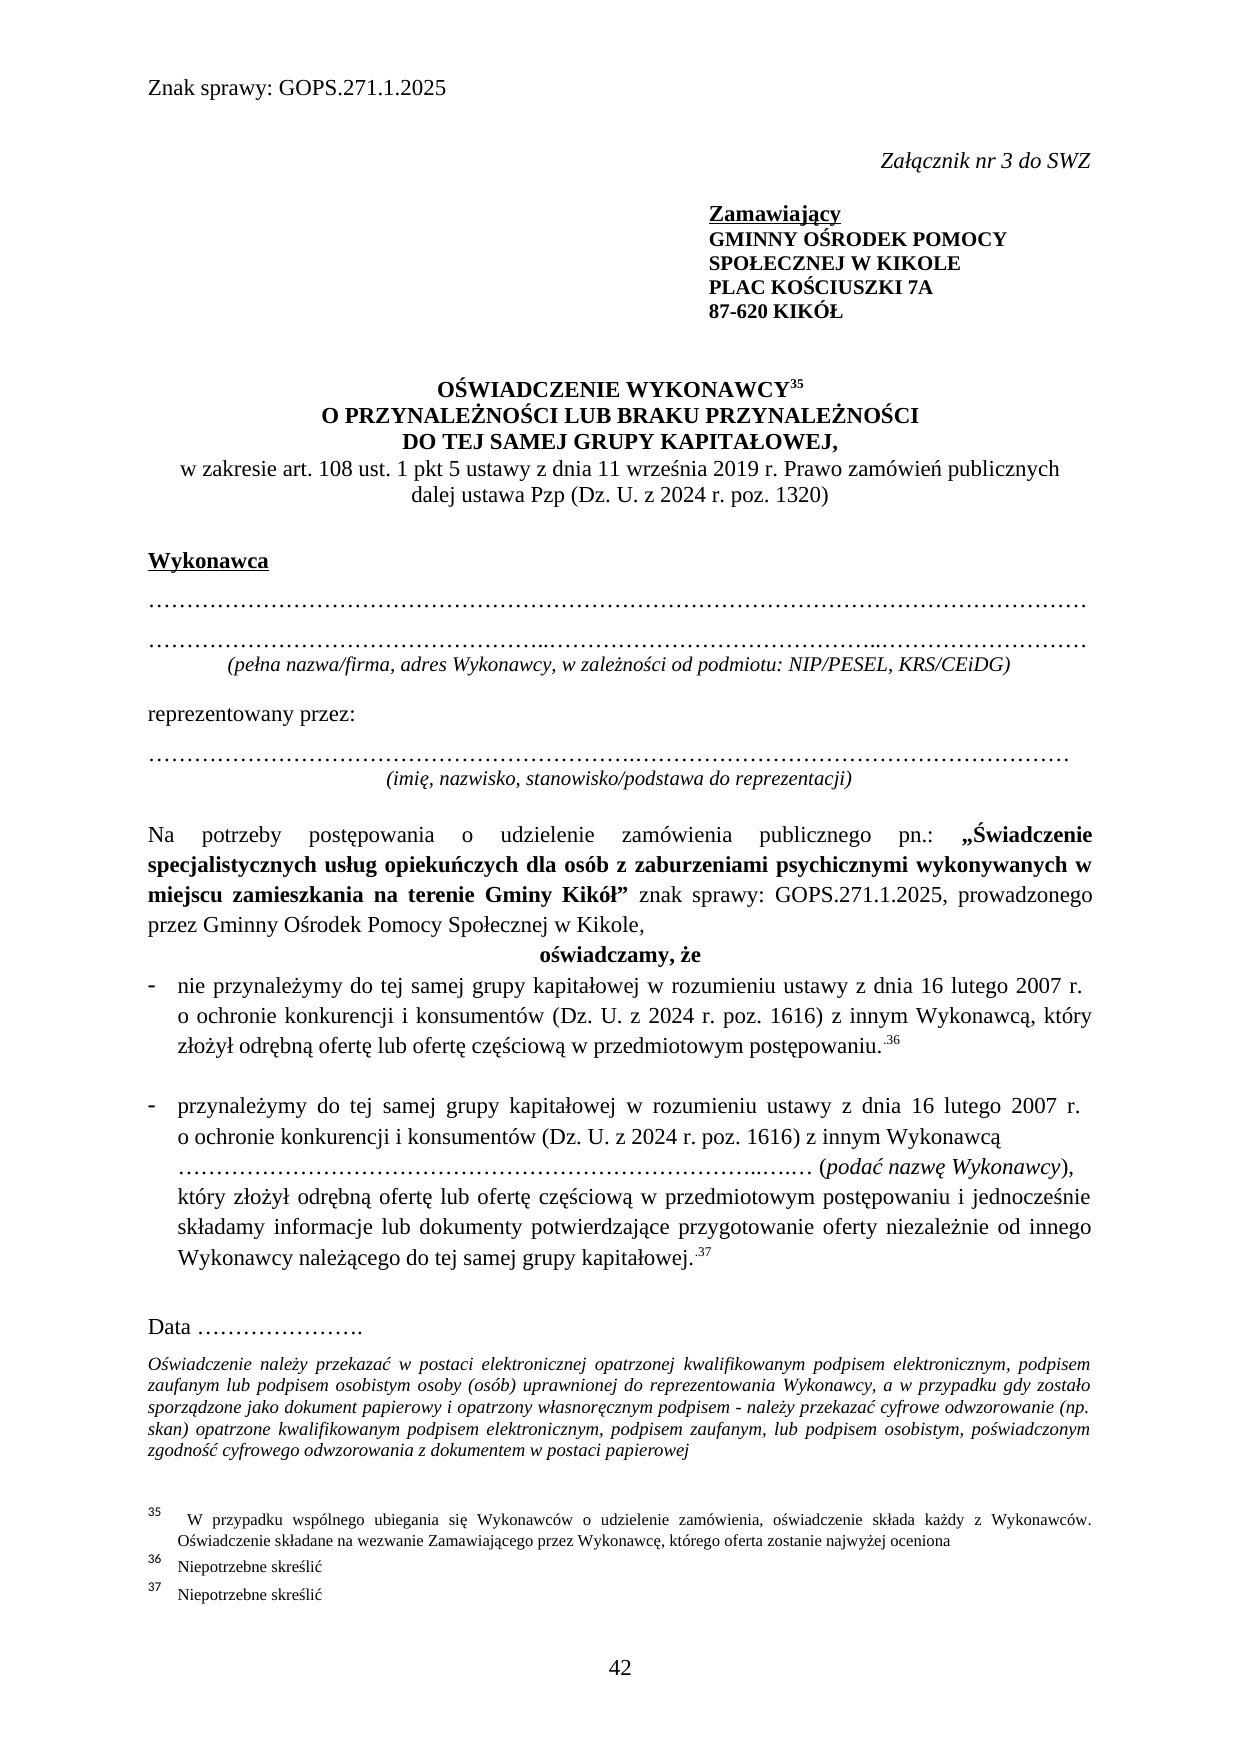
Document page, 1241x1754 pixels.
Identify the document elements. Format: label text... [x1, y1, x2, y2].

text reprezentowany przez: [148, 700, 1093, 727]
list przynależymy do tej samej grupy kapitałowej w rozumieniu ustawy z dnia 16 lutego 2007 r. o ochronie konkurencji i konsumentów (Dz. U. z 2024 r. poz. 1616) z innym Wykonawcą [148, 1093, 1093, 1149]
text Data …………………. [148, 1313, 1093, 1340]
text (imię, nazwisko, stanowisko/podstawa do reprezentacji) [148, 766, 1093, 790]
text SPOŁECZNEJ W KIKOLE [148, 251, 1093, 275]
text który złożył odrębną ofertę lub ofertę częściową w przedmiotowym postępowaniu i jednocześnie składamy informacje lub dokumenty potwierdzające przygotowanie oferty niezależnie od innego Wykonawcy należącego do tej samej grupy kapitałowej.. [177, 1183, 1093, 1270]
text …………………………………………………………………..….… (podać nazwę Wykonawcy), [177, 1153, 1093, 1179]
text PLAC KOŚCIUSZKI 7A [148, 275, 1093, 299]
text 87-620 KIKÓŁ [148, 299, 1093, 323]
text DO TEJ SAMEJ GRUPY KAPITAŁOWEJ, [148, 428, 1093, 455]
text Zamawiający [148, 200, 1093, 227]
list nie przynależymy do tej samej grupy kapitałowej w rozumieniu ustawy z dnia 16 lutego 2007 r. o ochronie konkurencji i konsumentów (Dz. U. z 2024 r. poz. 1616) z innym Wykonawcą, który złożył odrębną ofertę lub ofertę częściową w przedmiotowym postępowaniu.. [148, 972, 1093, 1058]
text ……………………………………………..……………………………………..……………………… [148, 626, 1093, 652]
text w zakresie art. 108 ust. 1 pkt 5 ustawy z dnia 11 września 2019 r. Prawo zamówień publicznych [148, 455, 1093, 481]
text Oświadczenie należy przekazać w postaci elektronicznej opatrzonej kwalifikowanym podpisem elektronicznym, podpisem zaufanym lub podpisem osobistym osoby (osób) uprawnionej do reprezentowania Wykonawcy, a w przypadku gdy zostało sporządzone jako dokument papierowy i opatrzony własnoręcznym podpisem - należy przekazać cyfrowe odwzorowanie (np. skan) opatrzone kwalifikowanym podpisem elektronicznym, podpisem zaufanym, lub podpisem osobistym, poświadczonym zgodność cyfrowego odwzorowania z dokumentem w postaci papierowej [148, 1353, 1093, 1461]
text ……………………………………………………….………………………………………………… [148, 740, 1093, 766]
text GMINNY OŚRODEK POMOCY [148, 227, 1093, 251]
text O PRZYNALEŻNOŚCI LUB BRAKU PRZYNALEŻNOŚCI [148, 402, 1093, 428]
text …………………………………………………………………………………………………………… [148, 586, 1093, 613]
text Na potrzeby postępowania o udzielenie zamówienia publicznego pn.: „Świadczenie specjalistycznych usług opiekuńczych dla osób z zaburzeniami psychicznymi wykonywanych w miejscu zamieszkania na terenie Gminy Kikół” znak sprawy: GOPS.271.1.2025, prowadzonego przez Gminny Ośrodek Pomocy Społecznej w Kikole, [148, 821, 1093, 938]
text Wykonawca [148, 547, 1093, 573]
text (pełna nazwa/firma, adres Wykonawcy, w zależności od podmiotu: NIP/PESEL, KRS/CEiDG) [148, 652, 1093, 676]
text dalej ustawa Pzp (Dz. U. z 2024 r. poz. 1320) [148, 481, 1093, 507]
text Załącznik nr 3 do SWZ [148, 148, 1093, 174]
text OŚWIADCZENIE WYKONAWCY [148, 376, 1093, 402]
text oświadczamy, że [148, 942, 1093, 968]
